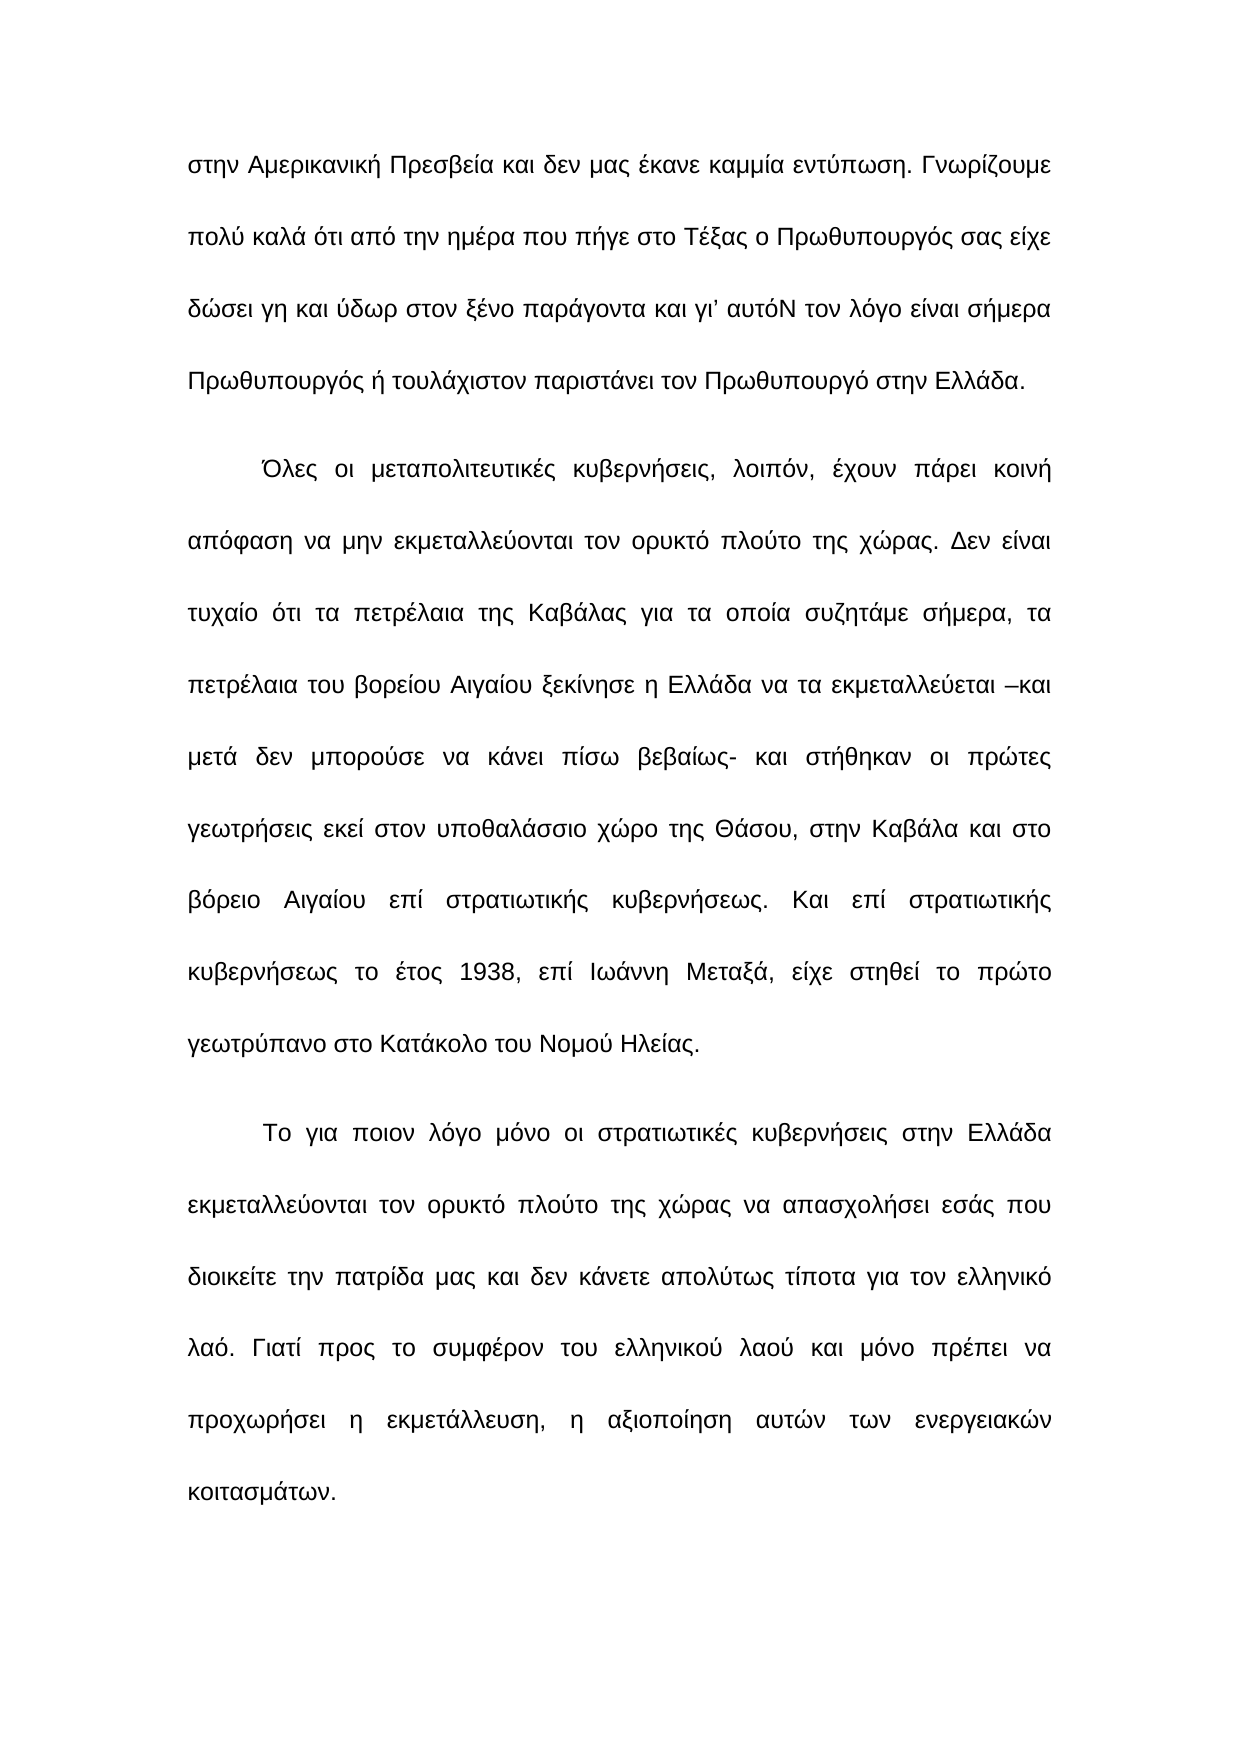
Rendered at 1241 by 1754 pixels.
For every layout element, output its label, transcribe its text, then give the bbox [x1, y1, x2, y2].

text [187, 150, 1053, 394]
text Όλες οι μεταπολιτευτικές κυβερνήσεις, λοιπόν, έχουν πάρει κοινή απόφαση να μην εκμεταλλεύονται τον ορυκτό πλούτο της χώρας. Δεν είναι τυχαίο ότι τα πετρέλαια της Καβάλας για τα οποία συζητάμε σήμερα, τα πετρέλαια του βορείου Αιγαίου ξεκίνησε η Ελλάδα να τα εκμεταλλεύεται –και μετά δεν μπορούσε να κάνει πίσω βεβαίως- και στήθηκαν οι πρώτες γεωτρήσεις εκεί στον υποθαλάσσιο χώρο της Θάσου, στην Καβάλα και στο βόρειο Αιγαίου επί στρατιωτικής κυβερνήσεως. Και επί στρατιωτικής κυβερνήσεως το έτος 1938, επί Ιωάννη Μεταξά, είχε στηθεί το πρώτο γεωτρύπανο στο Κατάκολο του Νομού Ηλείας. [187, 454, 1053, 1058]
text Το για ποιον λόγο μόνο οι στρατιωτικές κυβερνήσεις στην Ελλάδα εκμεταλλεύονται τον ορυκτό πλούτο της χώρας να απασχολήσει εσάς που διοικείτε την πατρίδα μας και δεν κάνετε απολύτως τίποτα για τον ελληνικό λαό. Γιατί προς το συμφέρον του ελληνικού λαού και μόνο πρέπει να προχωρήσει η εκμετάλλευση, η αξιοποίηση αυτών των ενεργειακών κοιτασμάτων. [187, 1118, 1053, 1506]
